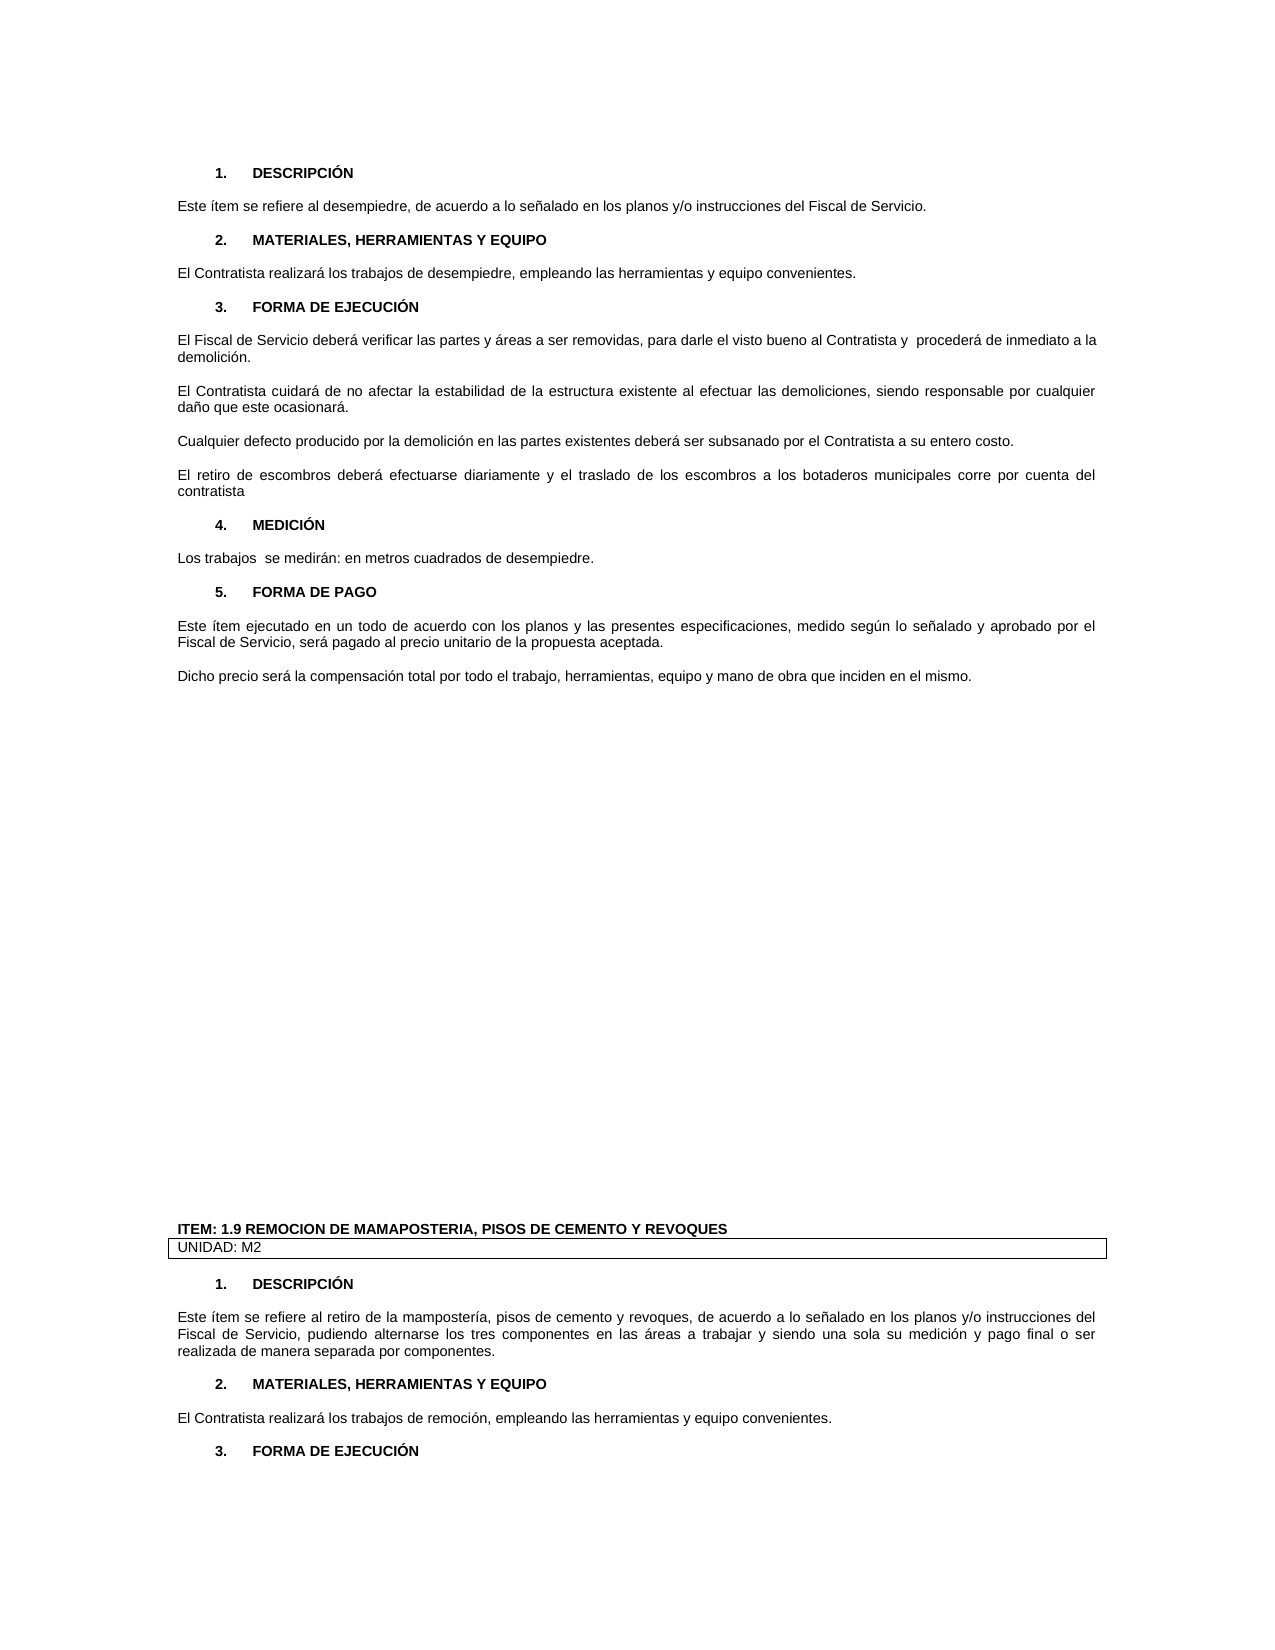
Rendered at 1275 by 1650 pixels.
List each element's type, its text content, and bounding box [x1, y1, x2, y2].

text El Contratista realizará los trabajos de remoción, empleando las herramientas y equipo convenientes. [177, 1409, 1098, 1426]
list FORMA DE PAGO [215, 584, 1098, 600]
text Dicho precio será la compensación total por todo el trabajo, herramientas, equipo y mano de obra que inciden en el mismo. [177, 667, 1098, 684]
text El Contratista cuidará de no afectar la estabilidad de la estructura existente al efectuar las demoliciones, siendo responsable por cualquier daño que este ocasionará. [177, 382, 1098, 416]
text ITEM: 1.9 REMOCION DE MAMAPOSTERIA, PISOS DE CEMENTO Y REVOQUES [177, 1221, 1098, 1238]
text El Fiscal de Servicio deberá verificar las partes y áreas a ser removidas, para darle el visto bueno al Contratista y procederá de inmediato a la demolición. [177, 332, 1098, 366]
list DESCRIPCIÓN [215, 1275, 1098, 1292]
text El Contratista realizará los trabajos de desempiedre, empleando las herramientas y equipo convenientes. [177, 265, 1098, 282]
list DESCRIPCIÓN [215, 164, 1098, 181]
list MATERIALES, HERRAMIENTAS Y EQUIPO [215, 231, 1098, 248]
list FORMA DE EJECUCIÓN [215, 298, 1098, 315]
text Este ítem se refiere al desempiedre, de acuerdo a lo señalado en los planos y/o instrucciones del Fiscal de Servicio. [177, 198, 1098, 215]
list MATERIALES, HERRAMIENTAS Y EQUIPO [215, 1376, 1098, 1393]
text El retiro de escombros deberá efectuarse diariamente y el traslado de los escombros a los botaderos municipales corre por cuenta del contratista [177, 466, 1098, 500]
list MEDICIÓN [215, 517, 1098, 533]
text Este ítem se refiere al retiro de la mampostería, pisos de cemento y revoques, de acuerdo a lo señalado en los planos y/o instrucciones del Fiscal de Servicio, pudiendo alternarse los tres componentes en las áreas a trabajar y siendo una sola su medición y pago final o ser realizada de manera separada por componentes. [177, 1309, 1098, 1359]
text Cualquier defecto producido por la demolición en las partes existentes deberá ser subsanado por el Contratista a su entero costo. [177, 433, 1098, 449]
text Este ítem ejecutado en un todo de acuerdo con los planos y las presentes especificaciones, medido según lo señalado y aprobado por el Fiscal de Servicio, será pagado al precio unitario de la propuesta aceptada. [177, 617, 1098, 651]
text Los trabajos se medirán: en metros cuadrados de desempiedre. [177, 550, 1098, 567]
text UNIDAD: M2 [169, 1239, 1106, 1258]
list FORMA DE EJECUCIÓN [215, 1443, 1098, 1460]
